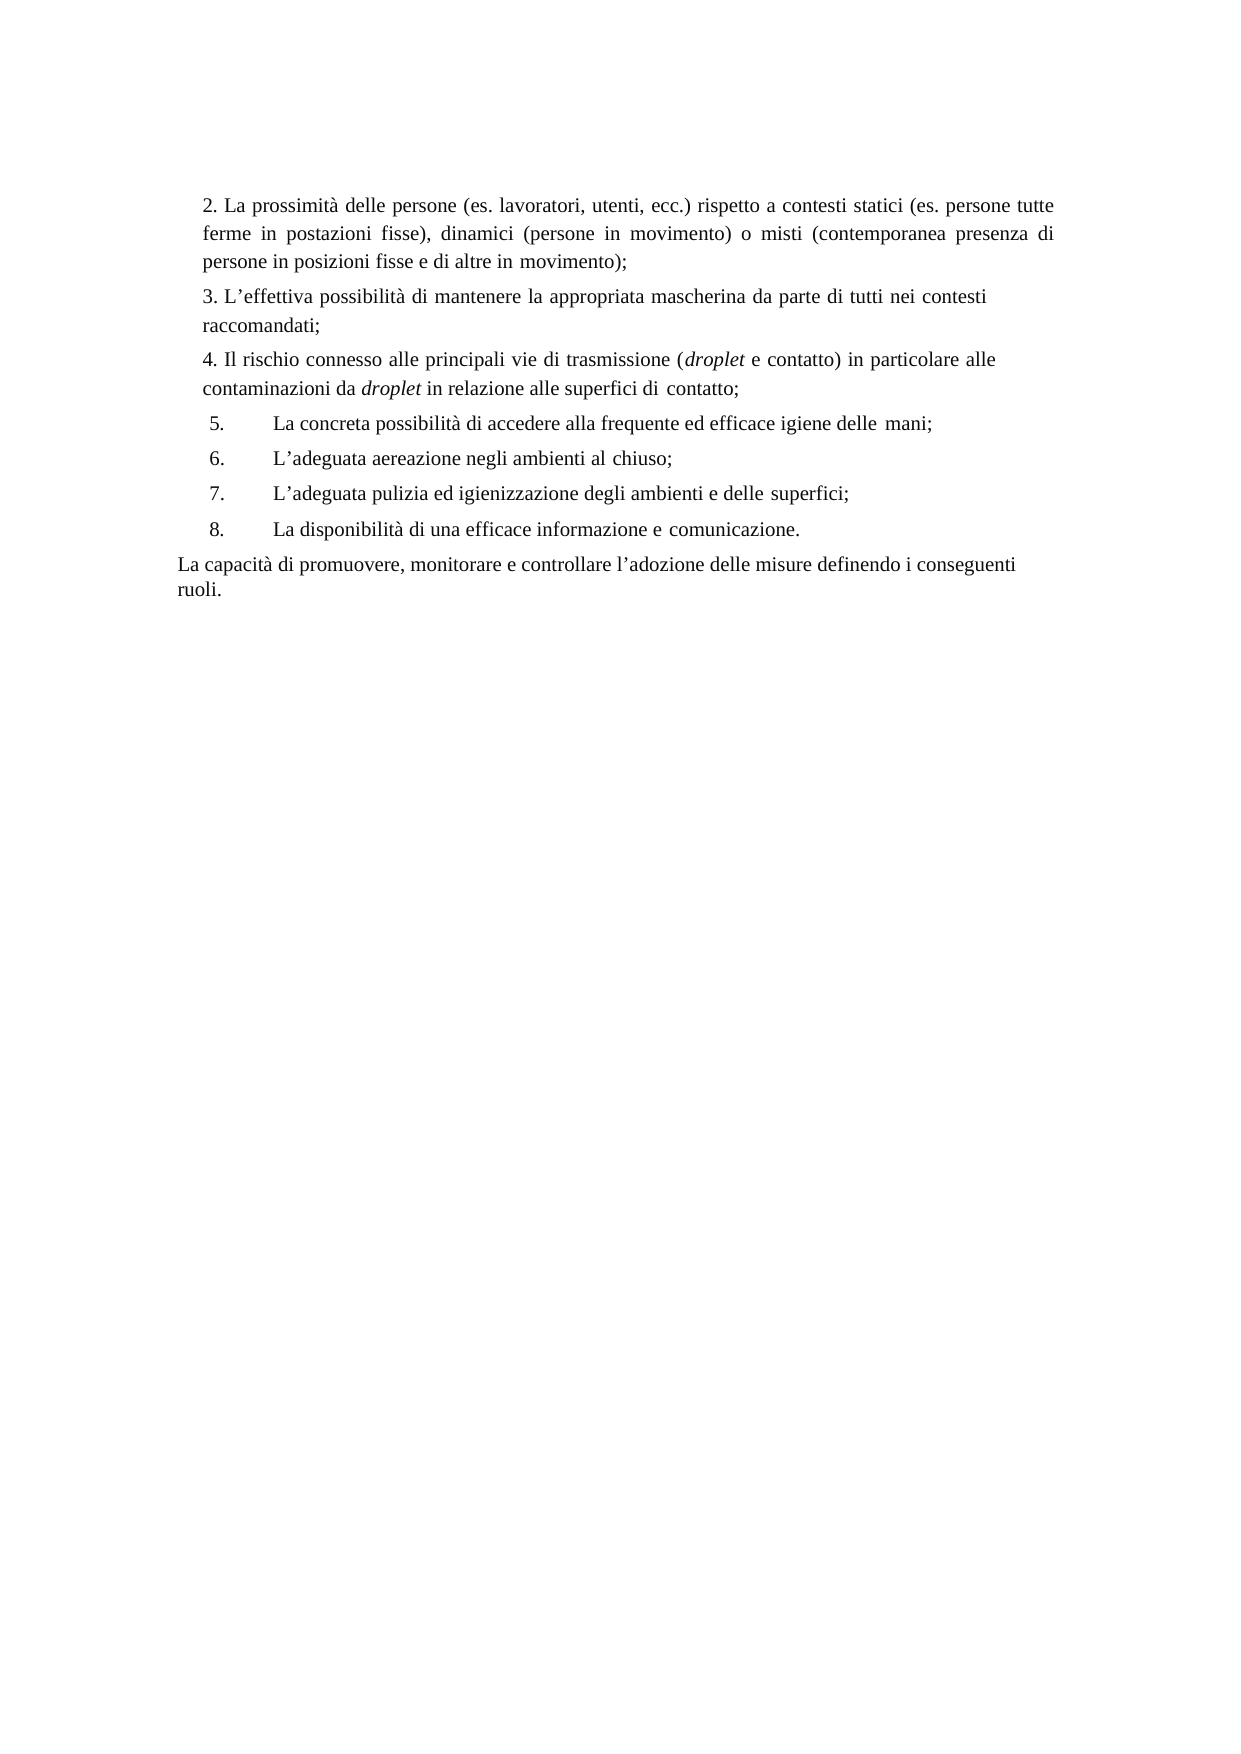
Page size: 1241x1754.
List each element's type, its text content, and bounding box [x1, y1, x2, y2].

list La concreta possibilità di accedere alla frequente ed efficace igiene delle mani; [209, 411, 1194, 435]
list La prossimità delle persone (es. lavoratori, utenti, ecc.) rispetto a contesti statici (es. persone tutte ferme in postazioni fisse), dinamici (persone in movimento) o misti (contemporanea presenza di persone in posizioni fisse e di altre in movimento); [202, 193, 1056, 273]
list L’adeguata aereazione negli ambienti al chiuso; [209, 446, 1194, 470]
list L’adeguata pulizia ed igienizzazione degli ambienti e delle superfici; [209, 481, 1194, 505]
list La disponibilità di una efficace informazione e comunicazione. [209, 517, 1194, 541]
list L’effettiva possibilità di mantenere la appropriata mascherina da parte di tutti nei contesti raccomandati; [202, 284, 988, 337]
list Il rischio connesso alle principali vie di trasmissione (droplet e contatto) in particolare alle contaminazioni da droplet in relazione alle superfici di contatto; [202, 347, 996, 400]
text ruoli. [177, 577, 1194, 601]
text La capacità di promuovere, monitorare e controllare l’adozione delle misure definendo i conseguenti [177, 552, 1194, 576]
